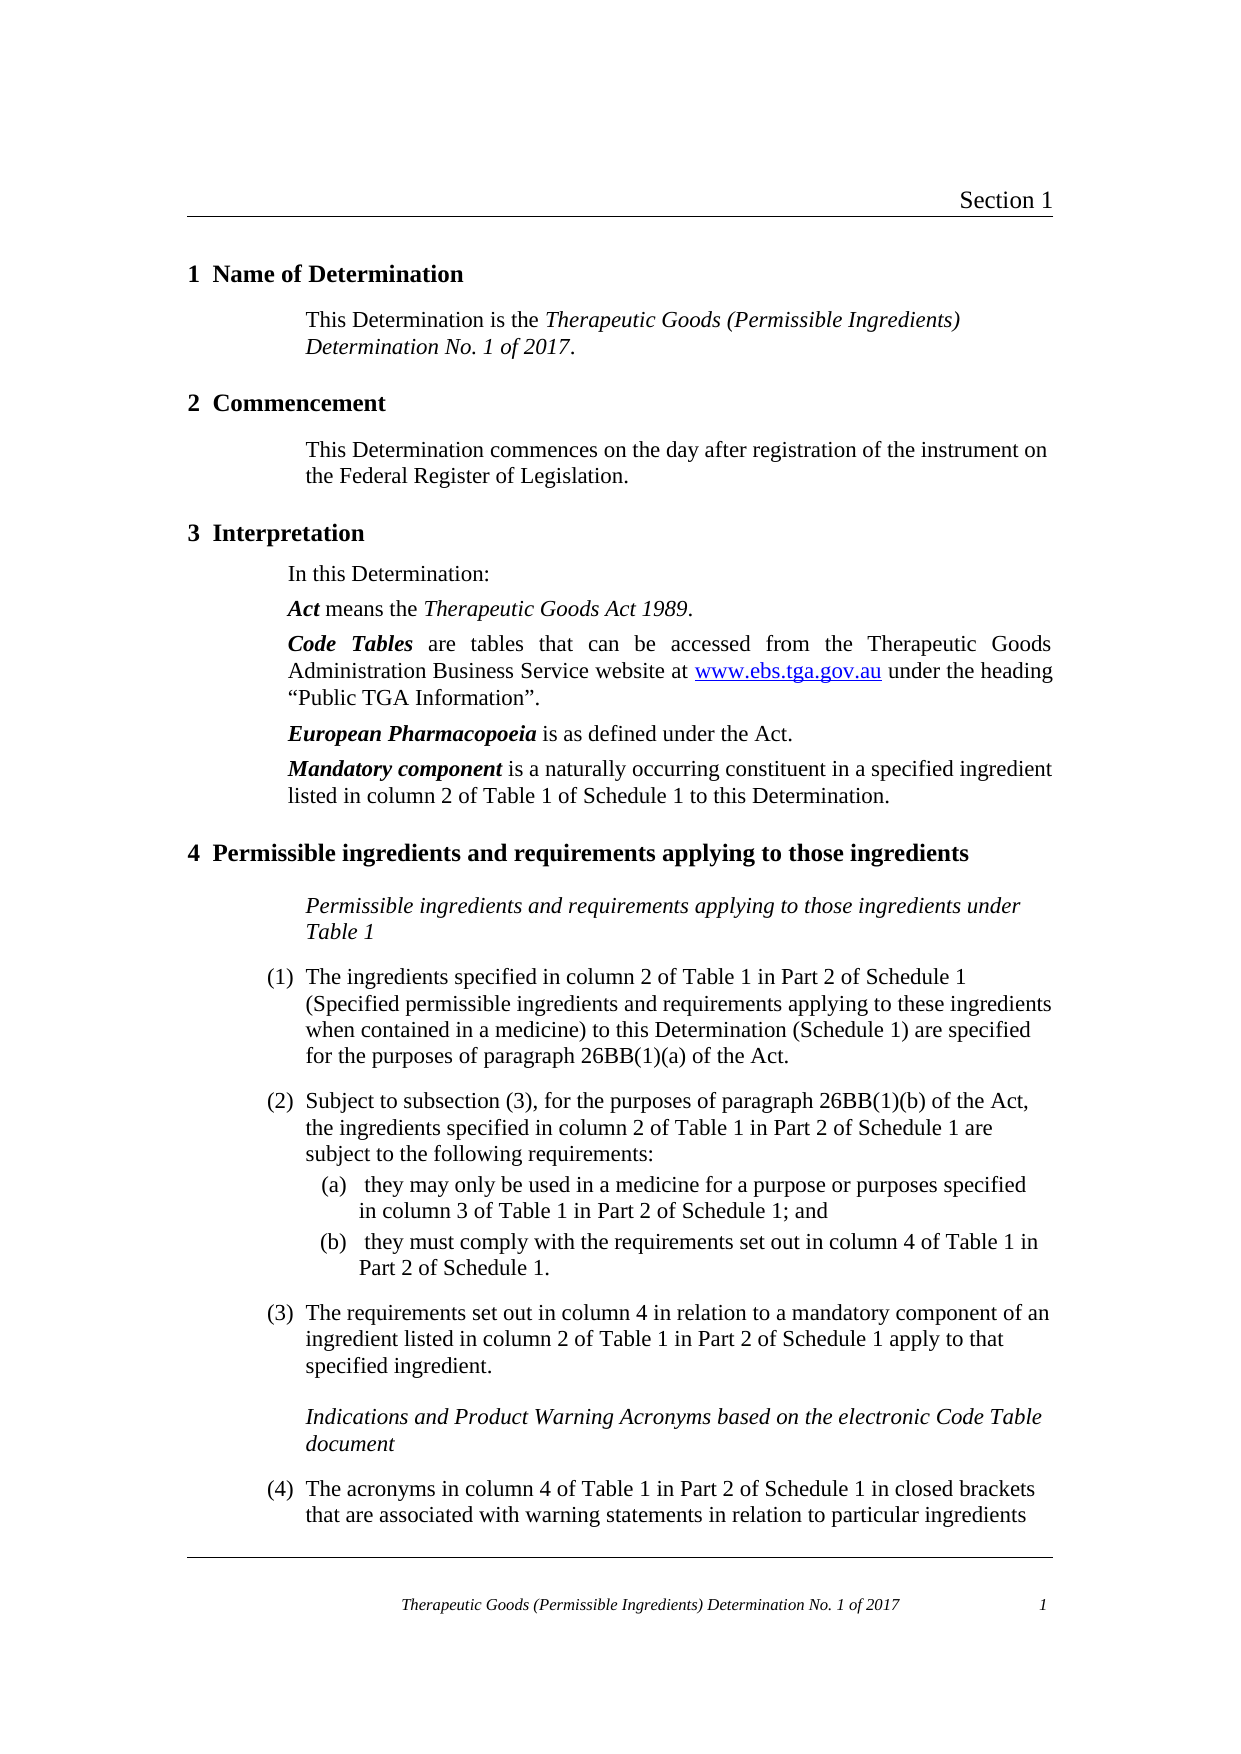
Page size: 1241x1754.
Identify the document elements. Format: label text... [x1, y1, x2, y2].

text In this Determination: [257, 559, 1053, 586]
text 2 Commencement [187, 388, 1053, 417]
text 4 Permissible ingredients and requirements applying to those ingredients [187, 838, 1053, 867]
text (a) they may only be used in a medicine for a purpose or purposes specified in column 3 of Table 1 in Part 2 of Schedule 1; and [187, 1171, 1053, 1223]
text Permissible ingredients and requirements applying to those ingredients under Table 1 [305, 892, 1053, 945]
text This Determination commences on the day after registration of the instrument on the Federal Register of Legislation. [187, 436, 1053, 489]
text Indications and Product Warning Acronyms based on the electronic Code Table document [305, 1403, 1053, 1456]
text (1) The ingredients specified in column 2 of Table 1 in Part 2 of Schedule 1 (Specified permissible ingredients and requirements applying to these ingredients when contained in a medicine) to this Determination (Schedule 1) are specified for the purposes of paragraph 26BB(1)(a) of the Act. [187, 963, 1053, 1069]
text 1 Name of Determination [187, 259, 1053, 288]
text Mandatory component is a naturally occurring constituent in a specified ingredient listed in column 2 of Table 1 of Schedule 1 to this Determination. [288, 755, 1053, 809]
text This Determination is the Therapeutic Goods (Permissible Ingredients) Determination No. 1 of 2017. [187, 307, 1053, 359]
text (3) The requirements set out in column 4 in relation to a mandatory component of an ingredient listed in column 2 of Table 1 in Part 2 of Schedule 1 apply to that specified ingredient. [187, 1299, 1053, 1378]
text (2) Subject to subsection (3), for the purposes of paragraph 26BB(1)(b) of the Act, the ingredients specified in column 2 of Table 1 in Part 2 of Schedule 1 are subject to the following requirements: [187, 1088, 1053, 1167]
text Act means the Therapeutic Goods Act 1989. [288, 594, 1053, 622]
text (b) they must comply with the requirements set out in column 4 of Table 1 in Part 2 of Schedule 1. [187, 1228, 1053, 1280]
text 3 Interpretation [187, 518, 1053, 547]
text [187, 1475, 1053, 1527]
text European Pharmacopoeia is as defined under the Act. [288, 719, 1053, 747]
text Code Tables are tables that can be accessed from the Therapeutic Goods Administration Business Service website at www.ebs.tga.gov.au under the heading “Public TGA Information”. [288, 630, 1053, 711]
